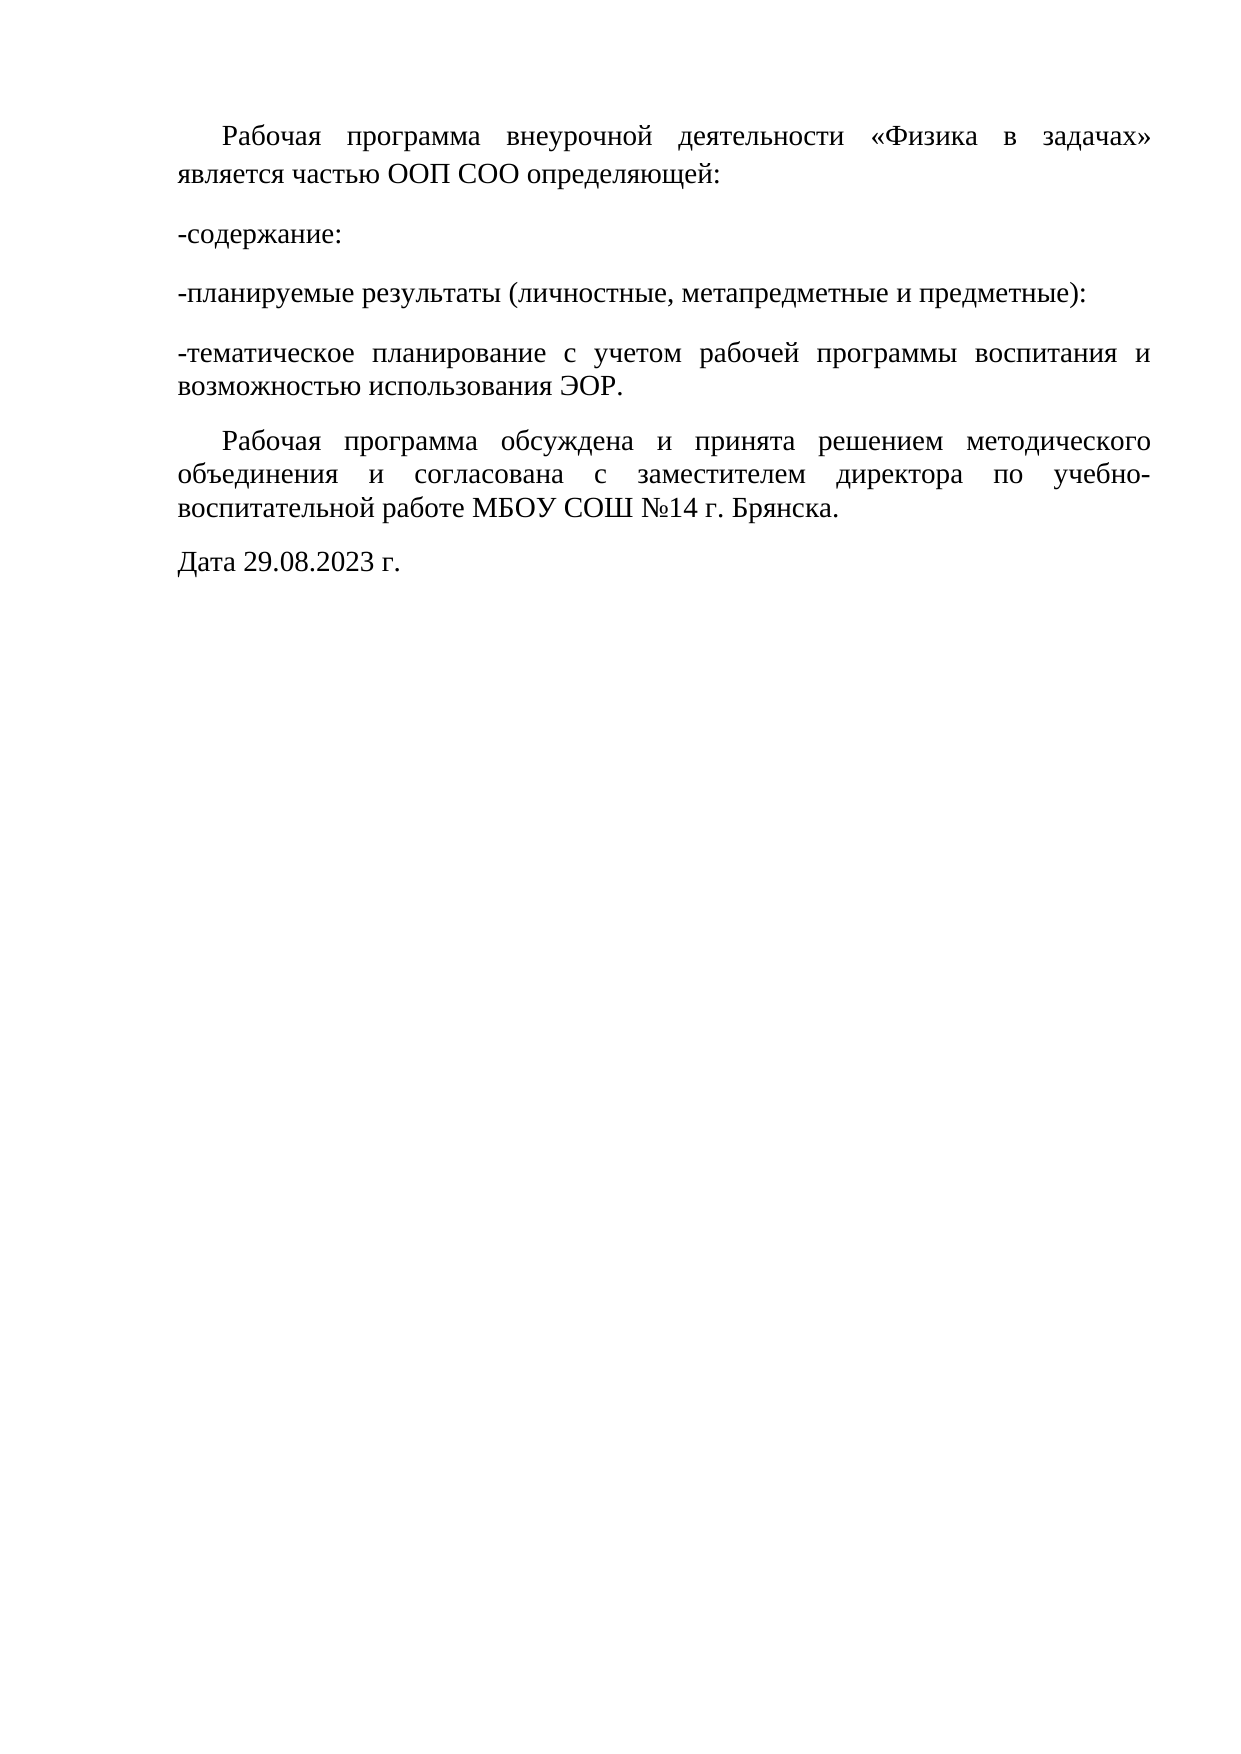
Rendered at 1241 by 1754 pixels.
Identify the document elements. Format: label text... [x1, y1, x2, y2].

text -планируемые результаты (личностные, метапредметные и предметные): [177, 275, 1152, 309]
text Рабочая программа обсуждена и принята решением методического объединения и согласована с заместителем директора по учебно-воспитательной работе МБОУ СОШ №14 г. Брянска. [177, 423, 1152, 523]
text -тематическое планирование с учетом рабочей программы воспитания и возможностью использования ЭОР. [177, 335, 1152, 402]
text -содержание: [177, 216, 1152, 249]
text Рабочая программа внеурочной деятельности «Физика в задачах» является частью ООП СОО определяющей: [177, 118, 1152, 190]
text Дата 29.08.2023 г. [177, 544, 1152, 578]
